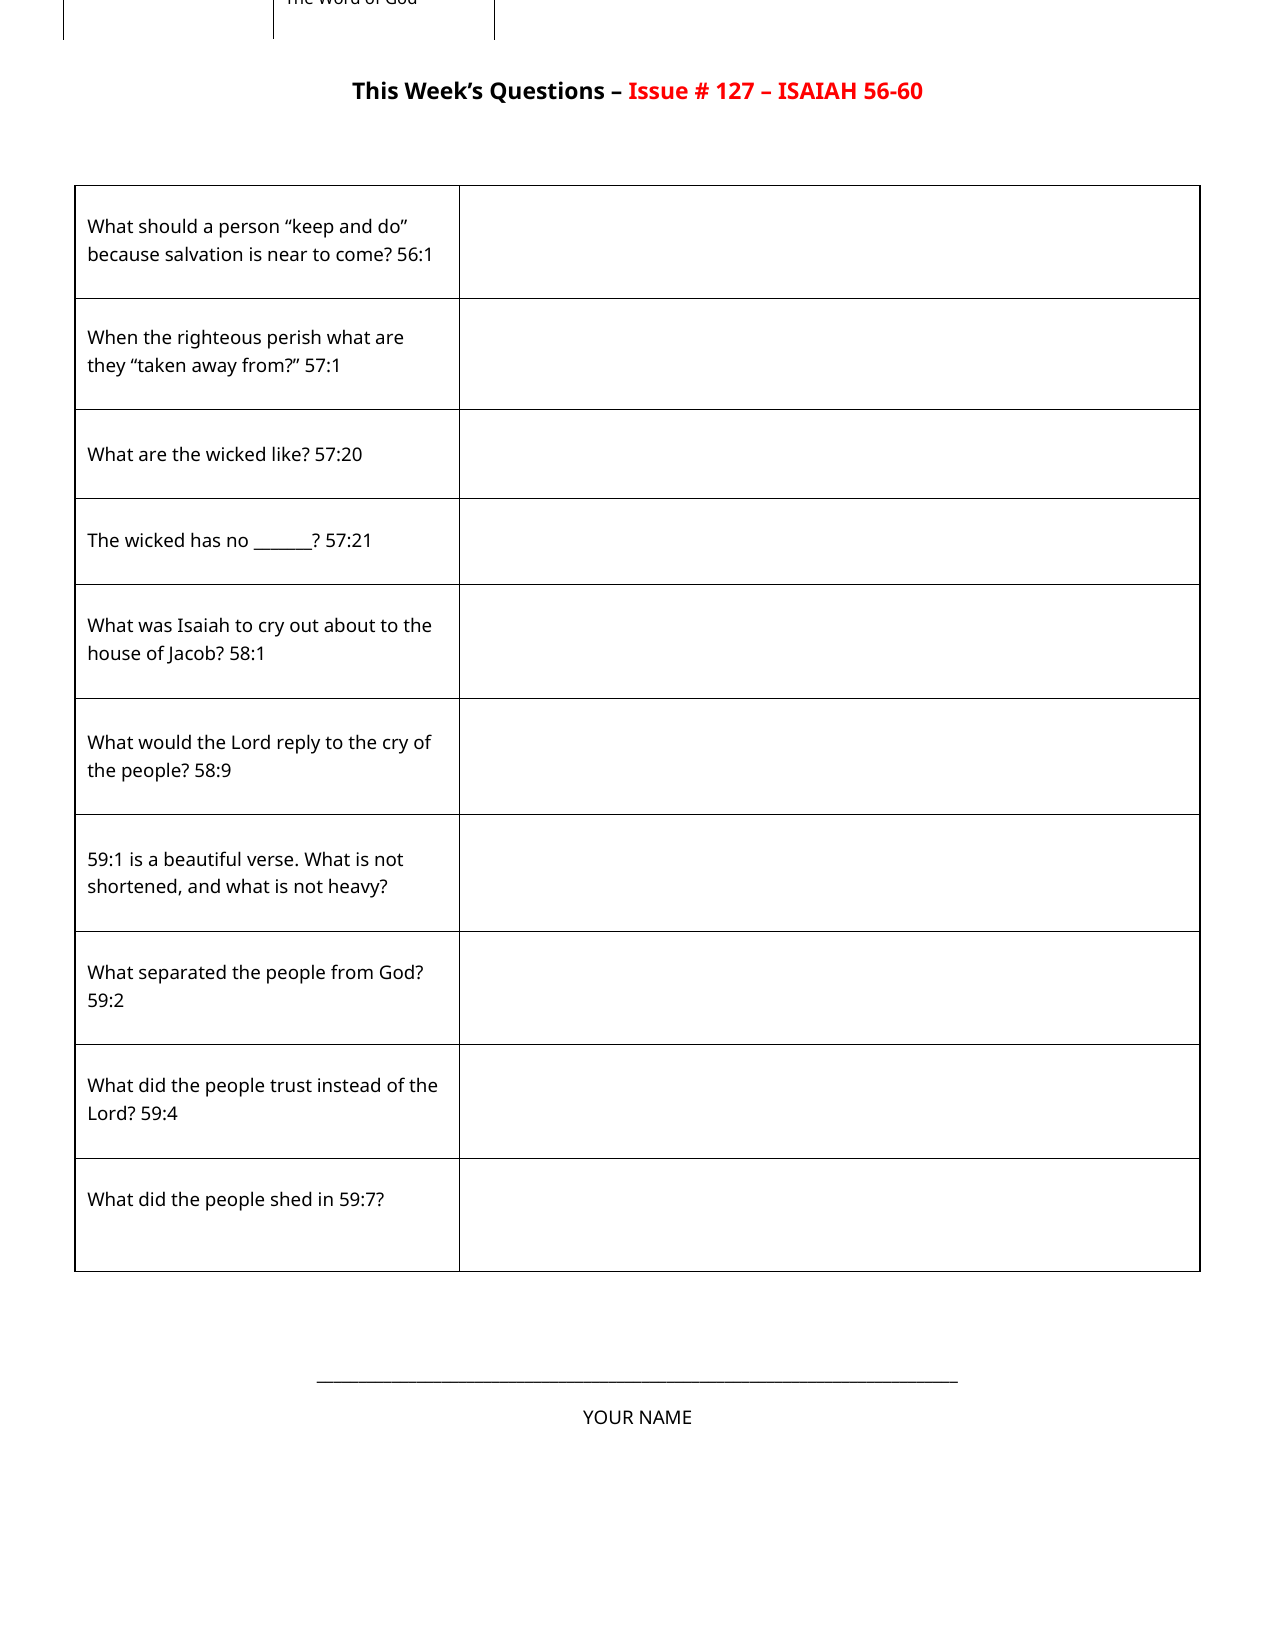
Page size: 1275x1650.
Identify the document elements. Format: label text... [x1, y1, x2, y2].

table_cell [460, 1045, 1199, 1158]
table_header What should a person “keep and do” because salvation is near to come? 56:1 [76, 186, 459, 298]
table_cell [460, 299, 1199, 409]
table_cell What separated the people from God? 59:2 [76, 932, 459, 1044]
table_cell [460, 499, 1199, 584]
table_cell [460, 410, 1199, 498]
text YOUR NAME [75, 1404, 1200, 1430]
table_cell [460, 932, 1199, 1044]
table_cell [460, 1159, 1199, 1271]
table_cell [460, 815, 1199, 931]
table_cell What did the people trust instead of the Lord? 59:4 [76, 1045, 459, 1158]
table_cell [460, 699, 1199, 814]
table_header [460, 186, 1199, 298]
table_cell When the righteous perish what are they “taken away from?” 57:1 [76, 299, 459, 409]
text This Week’s Questions – Issue # 127 – ISAIAH 56-60 [75, 75, 1200, 106]
text _____________________________________________________________________________ [75, 1360, 1200, 1386]
table_cell What are the wicked like? 57:20 [76, 410, 459, 498]
table_cell The wicked has no _______? 57:21 [76, 499, 459, 584]
table_cell [460, 585, 1199, 698]
table_cell What did the people shed in 59:7? [76, 1159, 459, 1271]
table_cell What was Isaiah to cry out about to the house of Jacob? 58:1 [76, 585, 459, 698]
table_cell What would the Lord reply to the cry of the people? 58:9 [76, 699, 459, 814]
table_cell 59:1 is a beautiful verse. What is not shortened, and what is not heavy? [76, 815, 459, 931]
